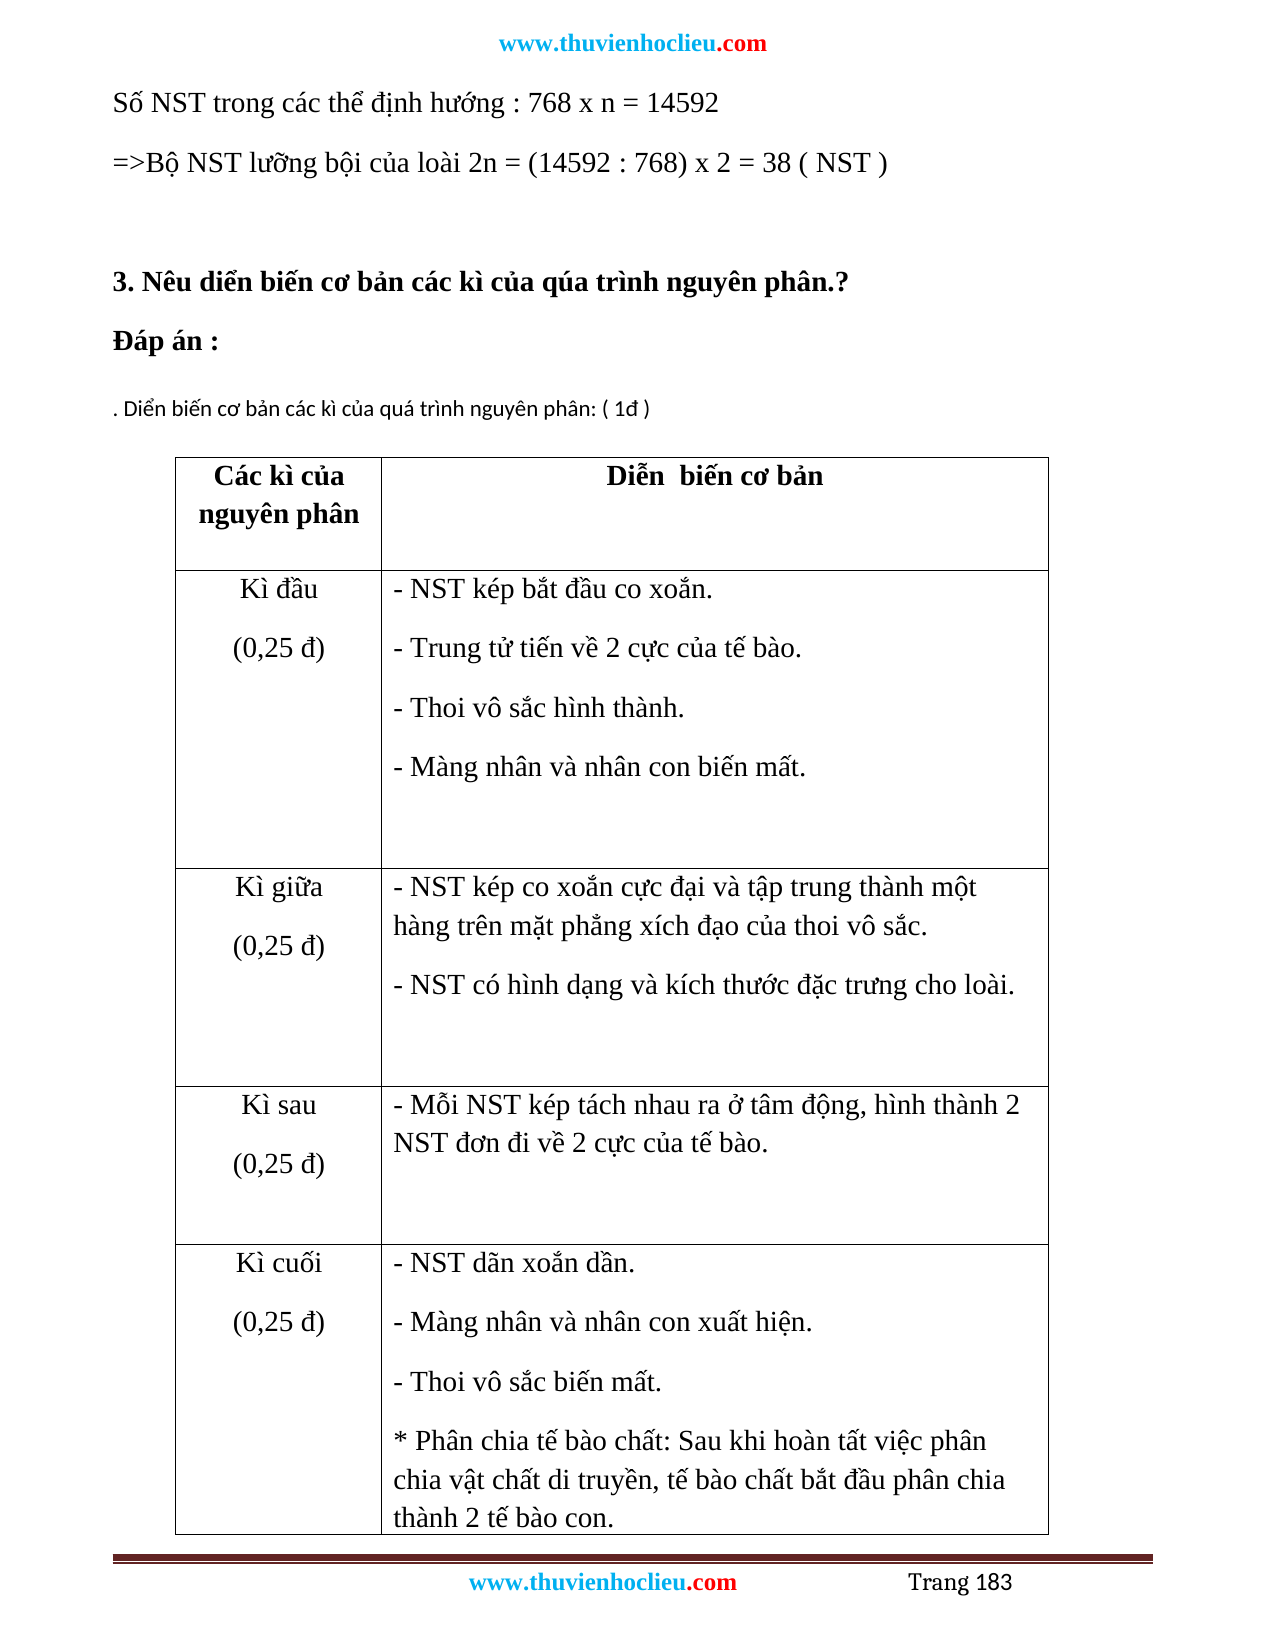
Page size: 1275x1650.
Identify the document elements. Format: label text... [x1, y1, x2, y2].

text Số NST trong các thể định hướng : 768 x n = 14592 [112, 86, 1153, 119]
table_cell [382, 1245, 1048, 1534]
table_header Diễn biến cơ bản [382, 458, 1048, 570]
table_cell Kì đầu (0,25 đ) [176, 571, 381, 868]
table_cell Kì giữa (0,25 đ) [176, 869, 381, 1086]
table_cell Kì sau (0,25 đ) [176, 1087, 381, 1244]
table_cell - NST kép co xoắn cực đại và tập trung thành một hàng trên mặt phẳng xích đạo của thoi vô sắc. - NST có hình dạng và kích thước đặc trưng cho loài. [382, 869, 1048, 1086]
table_cell Kì cuối (0,25 đ) [176, 1245, 381, 1534]
text 3. Nêu diển biến cơ bản các kì của qúa trình nguyên phân.? [112, 264, 1153, 297]
table_cell - Mỗi NST kép tách nhau ra ở tâm động, hình thành 2 NST đơn đi về 2 cực của tế bào. [382, 1087, 1048, 1244]
table_header Các kì của nguyên phân [176, 458, 381, 570]
text =>Bộ NST lưỡng bội của loài 2n = (14592 : 768) x 2 = 38 ( NST ) [112, 145, 1153, 178]
text . Diển biến cơ bản các kì của quá trình nguyên phân: ( 1đ ) [112, 394, 1153, 422]
text Đáp án : [112, 323, 1153, 357]
table_cell - NST kép bắt đầu co xoắn. - Trung tử tiến về 2 cực của tế bào. - Thoi vô sắc hình thành. - Màng nhân và nhân con biến mất. [382, 571, 1048, 868]
